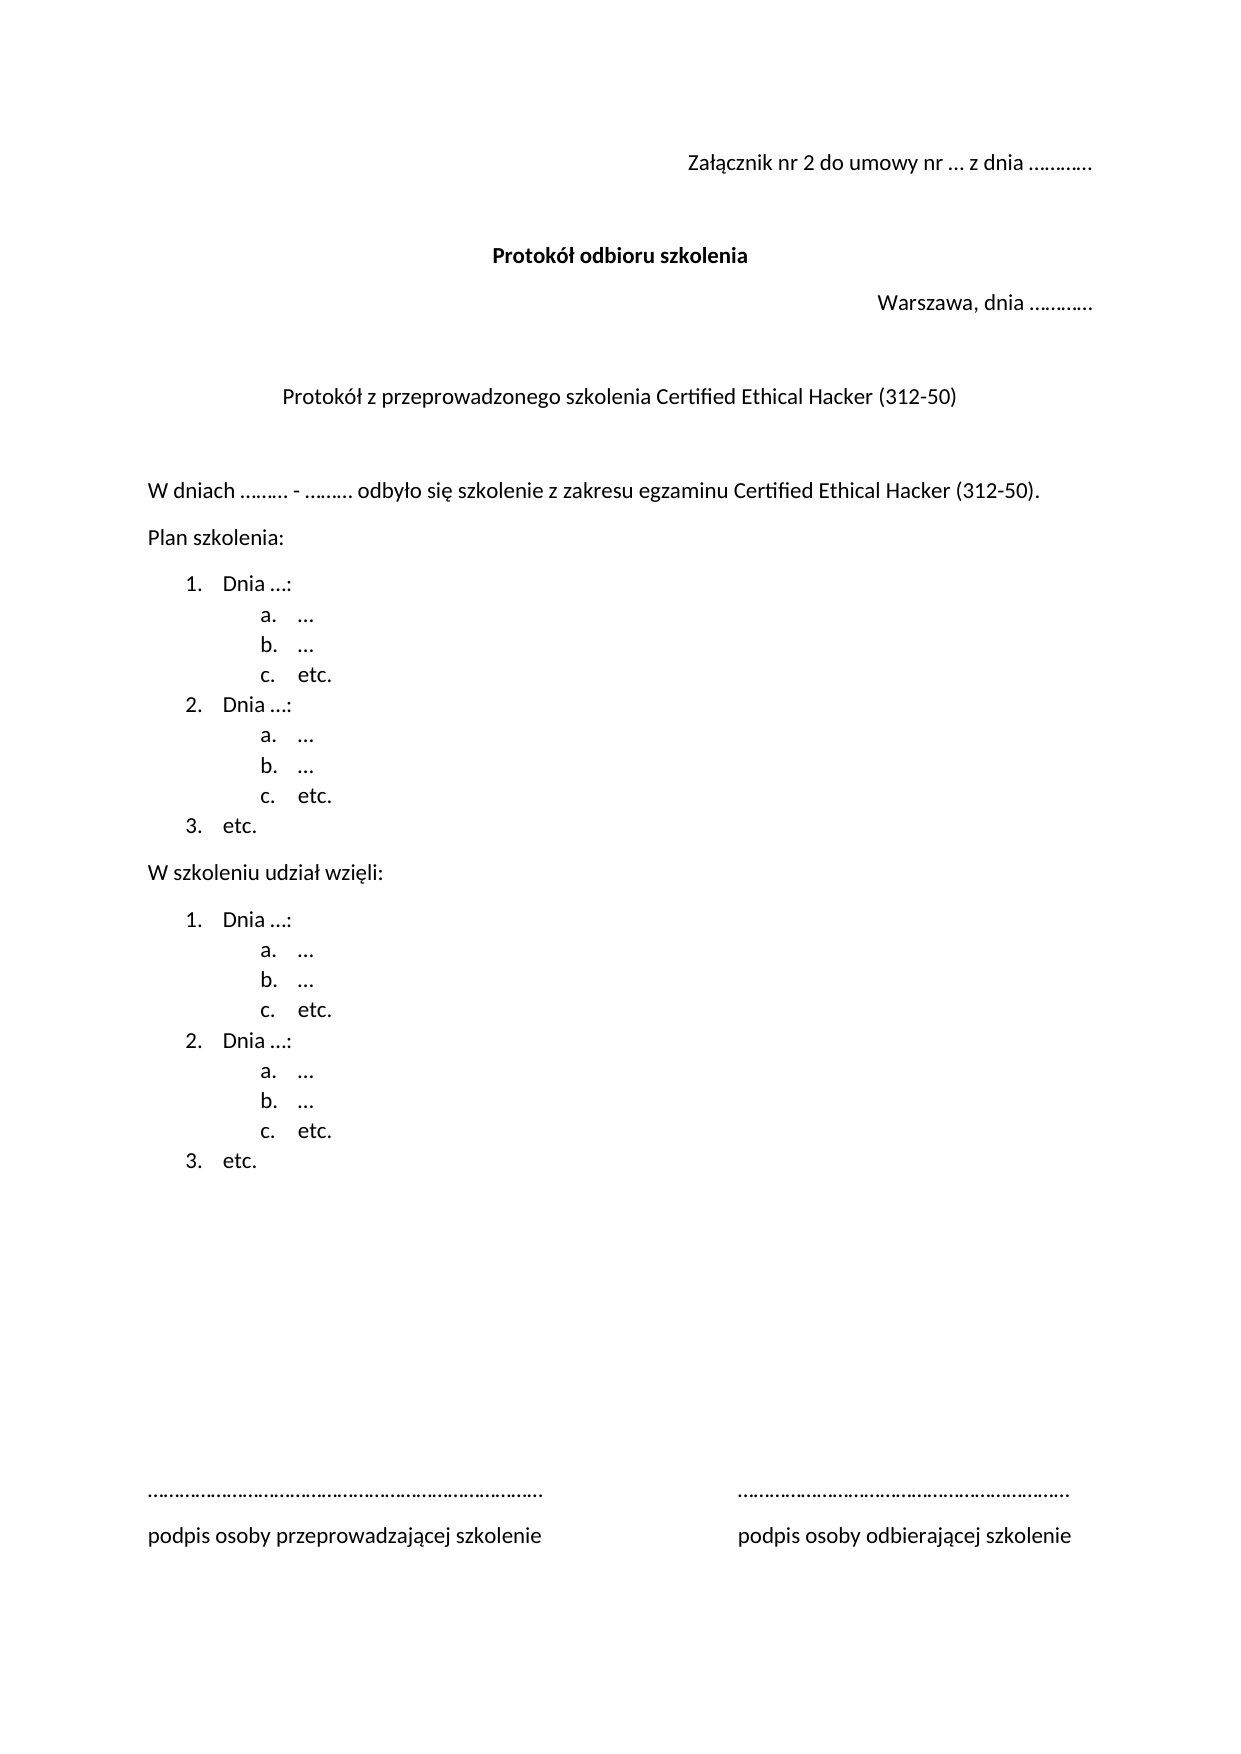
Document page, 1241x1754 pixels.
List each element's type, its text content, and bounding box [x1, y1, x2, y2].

list etc. [185, 1147, 1093, 1174]
text Załącznik nr 2 do umowy nr … z dnia ………… [148, 148, 1093, 176]
text Protokół odbioru szkolenia [148, 241, 1093, 269]
text Warszawa, dnia ………… [148, 288, 1093, 316]
list etc. [260, 1116, 1093, 1144]
list … [260, 600, 1093, 628]
text Protokół z przeprowadzonego szkolenia Certified Ethical Hacker (312-50) [148, 382, 1093, 410]
list etc. [185, 811, 1093, 839]
list Dnia …: [185, 690, 1093, 718]
list etc. [260, 781, 1093, 809]
list Dnia …: [185, 1026, 1093, 1054]
text W szkoleniu udział wzięli: [148, 858, 1093, 886]
list … [260, 1086, 1093, 1114]
text ………………………………………………………………… ……………………………………………………… [148, 1475, 1093, 1503]
text podpis osoby przeprowadzającej szkolenie podpis osoby odbierającej szkolenie [148, 1522, 1093, 1549]
list … [260, 751, 1093, 779]
list … [260, 630, 1093, 658]
list etc. [260, 996, 1093, 1023]
list … [260, 1056, 1093, 1084]
text W dniach ……… - ……… odbyło się szkolenie z zakresu egzaminu Certified Ethical Hacker (312-50). [148, 476, 1093, 504]
list Dnia …: [185, 905, 1093, 933]
list … [260, 965, 1093, 993]
list … [260, 721, 1093, 748]
text Plan szkolenia: [148, 523, 1093, 551]
list … [260, 935, 1093, 963]
list etc. [260, 660, 1093, 688]
list Dnia …: [185, 569, 1093, 597]
